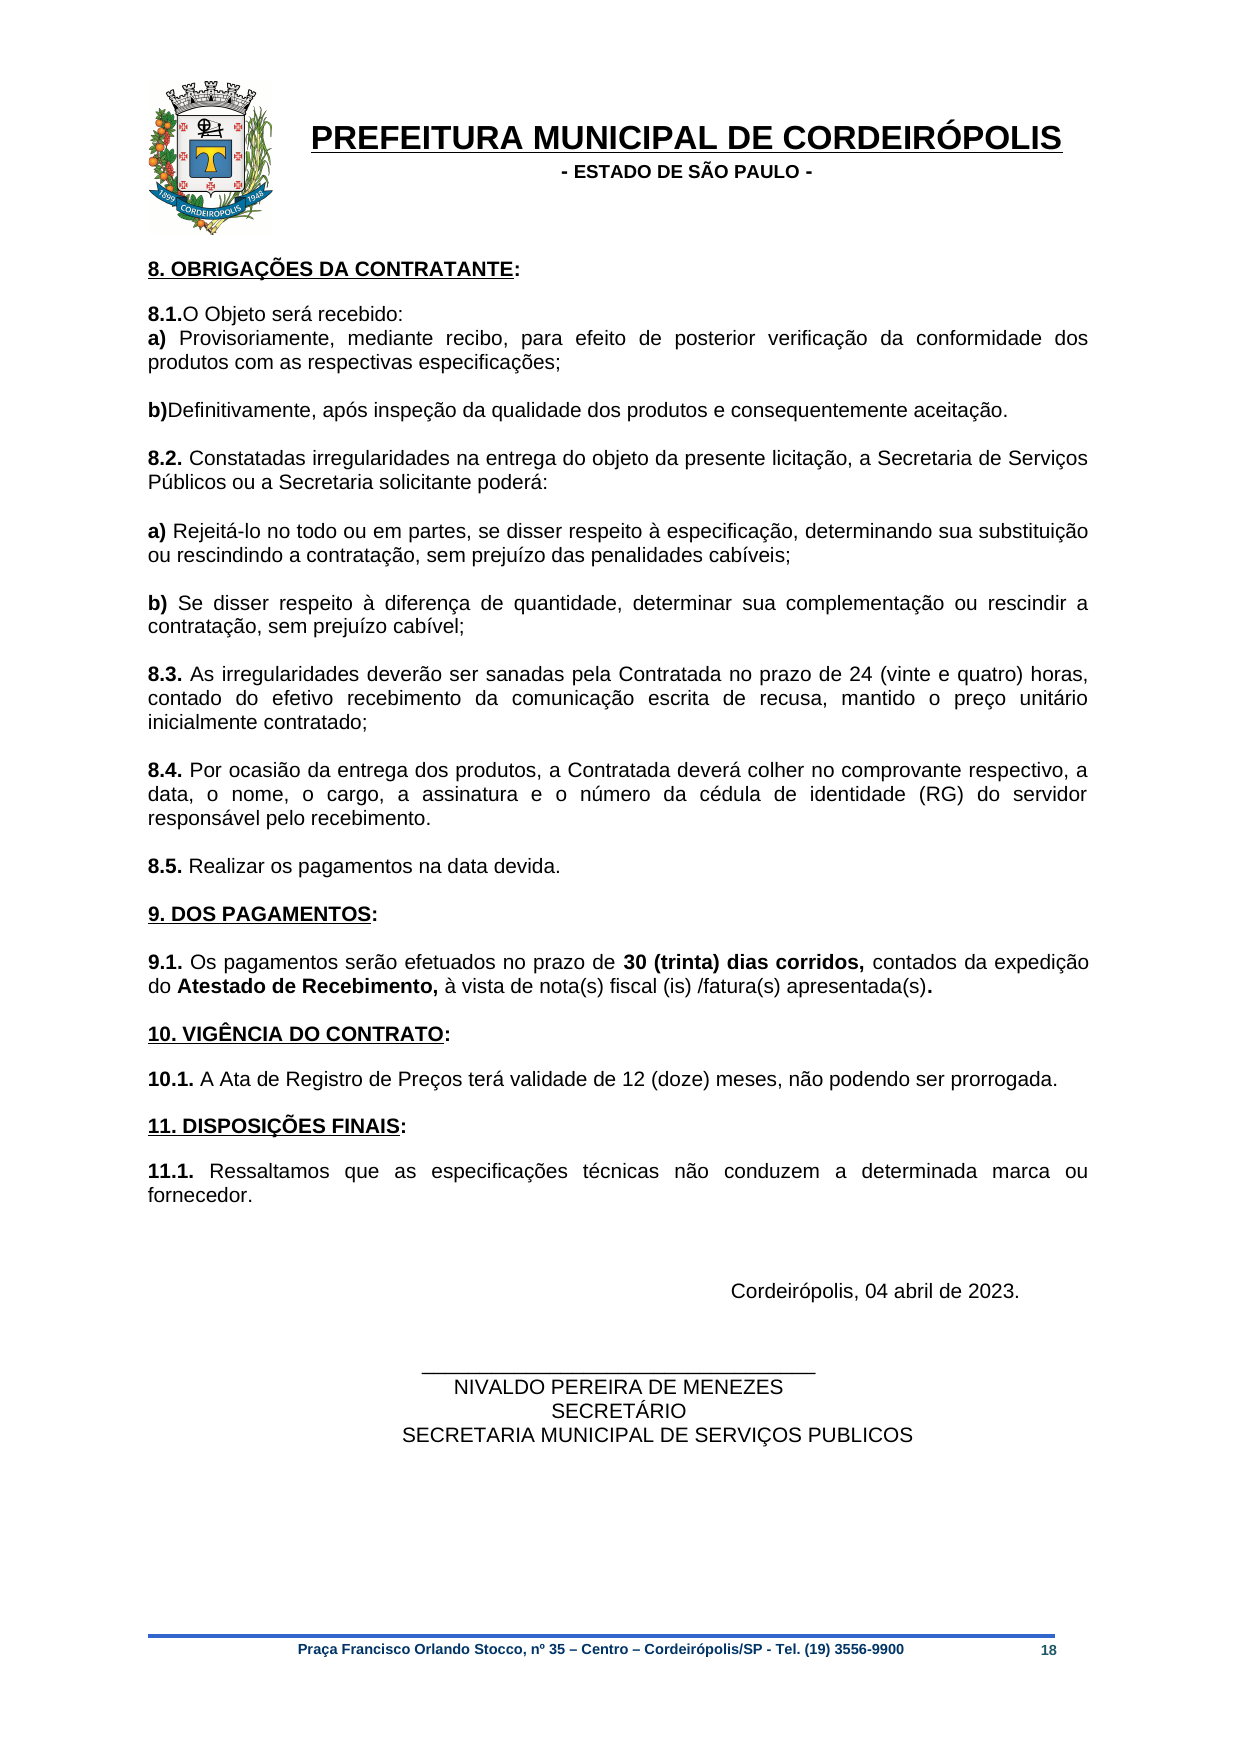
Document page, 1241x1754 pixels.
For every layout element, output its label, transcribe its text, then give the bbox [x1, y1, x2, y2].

list SECRETARIA MUNICIPAL DE SERVIÇOS PUBLICOS [223, 1423, 1092, 1447]
title b) Se disser respeito à diferença de quantidade, determinar sua complementação ou rescindir a contratação, sem prejuízo cabível; [148, 590, 1089, 638]
text 9.1. Os pagamentos serão efetuados no prazo de 30 (trinta) dias corridos, contados da expedição do Atestado de Recebimento, à vista de nota(s) fiscal (is) /fatura(s) apresentada(s). [148, 950, 1089, 998]
list 10.1. A Ata de Registro de Preços terá validade de 12 (doze) meses, não podendo ser prorrogada. [148, 1066, 1089, 1090]
text Cordeirópolis, 04 abril de 2023. [148, 1279, 1089, 1303]
text 11. DISPOSIÇÕES FINAIS: [148, 1114, 1089, 1138]
title b)Definitivamente, após inspeção da qualidade dos produtos e consequentemente aceitação. [148, 398, 1089, 422]
text NIVALDO PEREIRA DE MENEZES [148, 1375, 1089, 1399]
list 10. VIGÊNCIA DO CONTRATO: [148, 1022, 1089, 1046]
title 8.1.O Objeto será recebido: [148, 302, 1089, 326]
text 9. DOS PAGAMENTOS: [148, 902, 1089, 926]
title 8.3. As irregularidades deverão ser sanadas pela Contratada no prazo de 24 (vinte e quatro) horas, contado do efetivo recebimento da comunicação escrita de recusa, mantido o preço unitário inicialmente contratado; [148, 662, 1089, 734]
title a) Provisoriamente, mediante recibo, para efeito de posterior verificação da conformidade dos produtos com as respectivas especificações; [148, 326, 1089, 374]
picture [148, 81, 273, 235]
title 8.2. Constatadas irregularidades na entrega do objeto da presente licitação, a Secretaria de Serviços Públicos ou a Secretaria solicitante poderá: [148, 446, 1089, 493]
title 8.4. Por ocasião da entrega dos produtos, a Contratada deverá colher no comprovante respectivo, a data, o nome, o cargo, a assinatura e o número da cédula de identidade (RG) do servidor responsável pelo recebimento. [148, 758, 1089, 830]
title 8.5. Realizar os pagamentos na data devida. [148, 854, 1089, 878]
text 11.1. Ressaltamos que as especificações técnicas não conduzem a determinada marca ou fornecedor. [148, 1159, 1089, 1207]
text __________________________________ [148, 1351, 1089, 1375]
title a) Rejeitá-lo no todo ou em partes, se disser respeito à especificação, determinando sua substituição ou rescindindo a contratação, sem prejuízo das penalidades cabíveis; [148, 518, 1089, 566]
text SECRETÁRIO [148, 1399, 1089, 1423]
title 8. OBRIGAÇÕES DA CONTRATANTE: [148, 257, 1089, 281]
